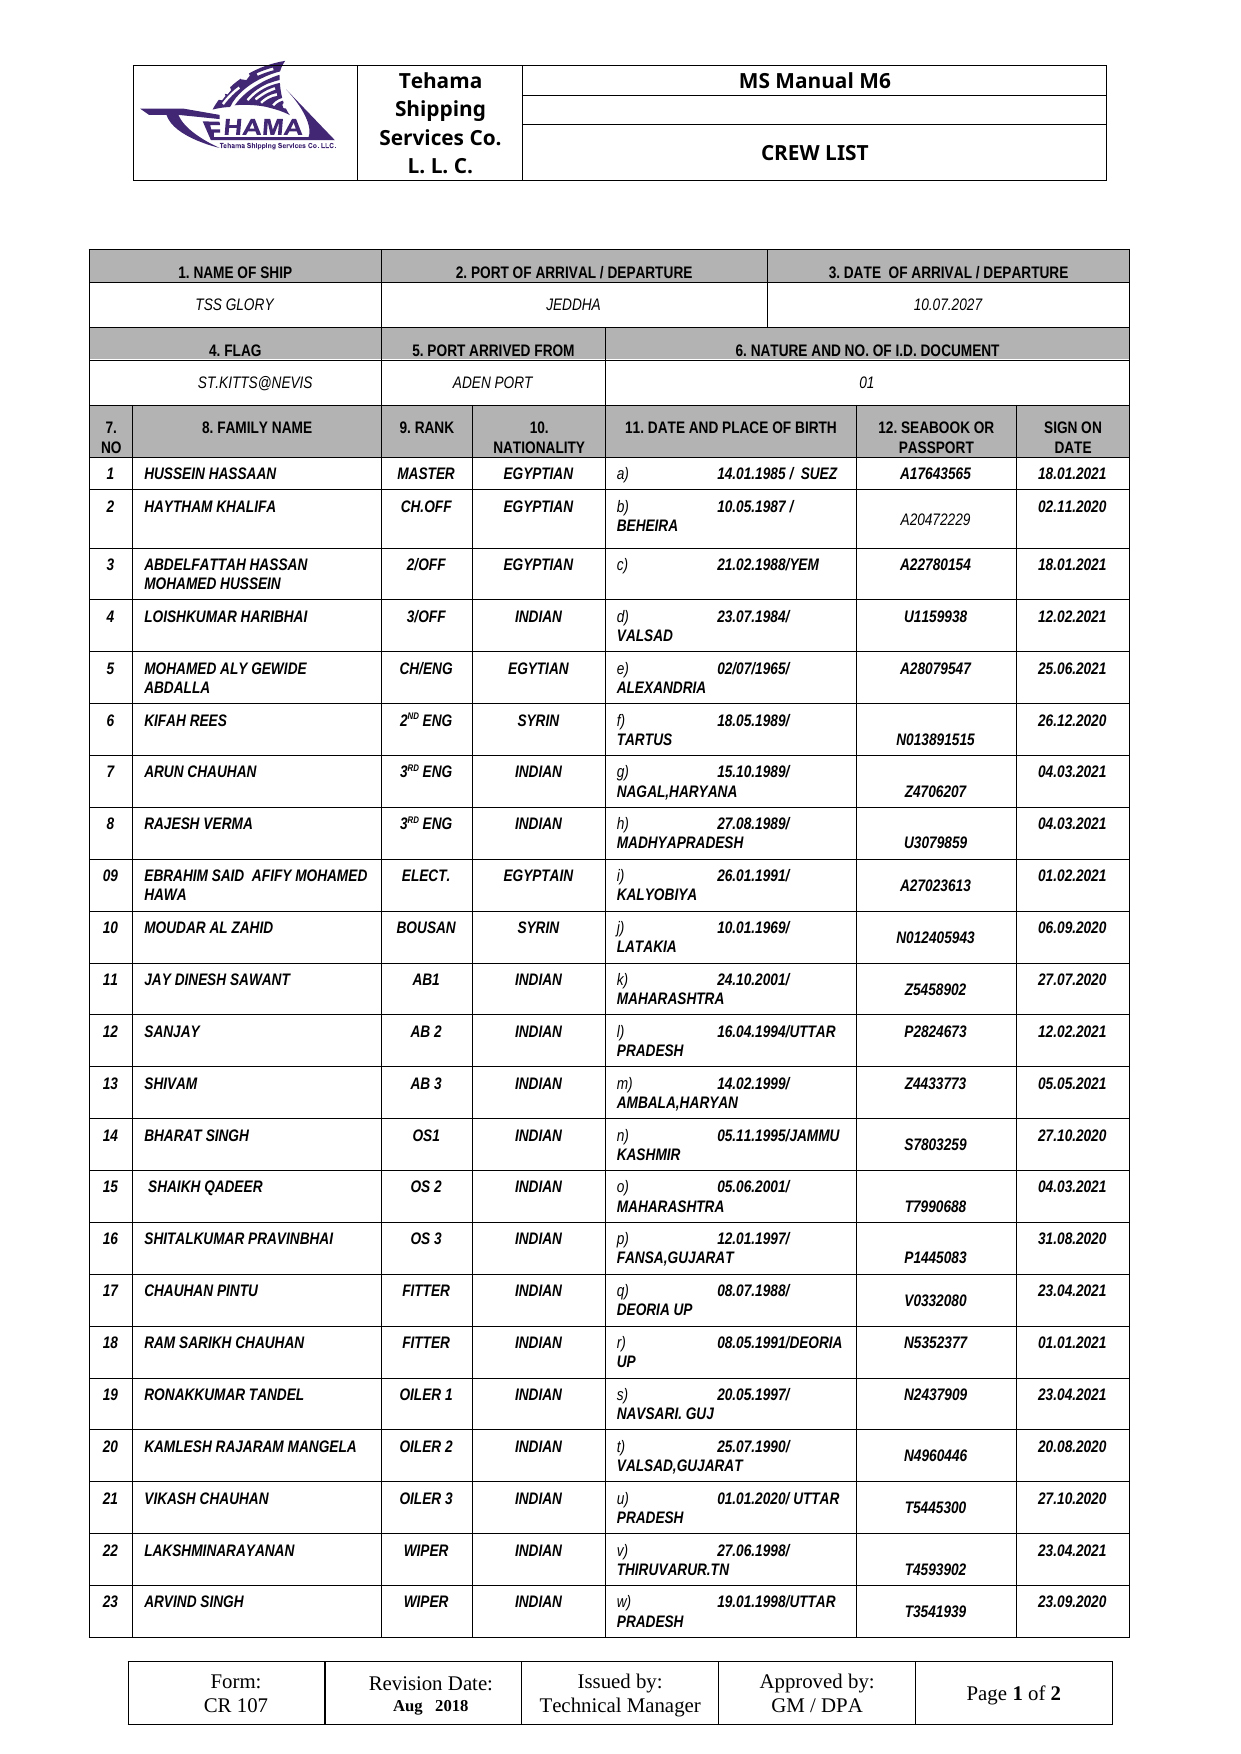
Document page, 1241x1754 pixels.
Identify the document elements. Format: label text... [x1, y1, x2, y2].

table_cell 12 [90, 1015, 132, 1066]
table_cell 7 [90, 756, 132, 807]
table_cell T5445300 [857, 1482, 1016, 1533]
table_cell 31.08.2020 [1017, 1223, 1129, 1274]
table_cell SYRIN [473, 912, 605, 962]
table_cell CH.OFF [382, 490, 472, 547]
table_cell 12.02.2021 [1017, 600, 1129, 651]
table_cell 11. DATE AND PLACE OF BIRTH [606, 406, 856, 457]
table_cell INDIAN [473, 1171, 605, 1222]
table_cell 01 [606, 361, 1129, 405]
table_cell TSS GLORY [90, 283, 381, 327]
table_cell ARVIND SINGH [133, 1586, 381, 1637]
table_cell INDIAN [473, 1430, 605, 1481]
table_cell OS 3 [382, 1223, 472, 1274]
table_cell 26.01.1991/KALYOBIYA [606, 860, 856, 911]
table_cell 19 [90, 1379, 132, 1429]
table_cell ARUN CHAUHAN [133, 756, 381, 807]
table_cell INDIAN [473, 964, 605, 1014]
table_cell A22780154 [857, 549, 1016, 599]
table_cell 23.04.2021 [1017, 1379, 1129, 1429]
table_cell U1159938 [857, 600, 1016, 651]
table_cell FITTER [382, 1327, 472, 1377]
table_cell 13 [90, 1067, 132, 1118]
table_cell 3 [90, 549, 132, 599]
table_cell S7803259 [857, 1119, 1016, 1170]
table_cell 3RD ENG [382, 756, 472, 807]
table_cell OS 2 [382, 1171, 472, 1222]
table_cell N2437909 [857, 1379, 1016, 1429]
table_cell 22 [90, 1534, 132, 1585]
table_cell 25.07.1990/VALSAD,GUJARAT [606, 1430, 856, 1481]
table_cell Z4433773 [857, 1067, 1016, 1118]
table_cell 21 [90, 1482, 132, 1533]
table_cell 23.04.2021 [1017, 1275, 1129, 1326]
table_cell INDIAN [473, 1119, 605, 1170]
table_cell 1 [90, 458, 132, 489]
table_cell 7. NO [90, 406, 132, 457]
table_cell 27.10.2020 [1017, 1119, 1129, 1170]
table_cell 20.05.1997/NAVSARI. GUJ [606, 1379, 856, 1429]
table_cell 18.01.2021 [1017, 458, 1129, 489]
table_cell INDIAN [473, 1327, 605, 1377]
table_cell MOUDAR AL ZAHID [133, 912, 381, 962]
table_cell RAJESH VERMA [133, 808, 381, 859]
table_cell 24.10.2001/MAHARASHTRA [606, 964, 856, 1014]
table_cell 02/07/1965/ALEXANDRIA [606, 652, 856, 703]
table_cell 3RD ENG [382, 808, 472, 859]
table_cell N013891515 [857, 704, 1016, 755]
table_cell U3079859 [857, 808, 1016, 859]
table_cell 6. NATURE AND NO. OF I.D. DOCUMENT [606, 328, 1129, 359]
table_cell 27.10.2020 [1017, 1482, 1129, 1533]
table_cell INDIAN [473, 600, 605, 651]
table_cell CH/ENG [382, 652, 472, 703]
table_cell EGYTIAN [473, 652, 605, 703]
table_cell 08.05.1991/DEORIA UP [606, 1327, 856, 1377]
table_cell INDIAN [473, 1067, 605, 1118]
table_cell INDIAN [473, 1379, 605, 1429]
table_cell 10.07.2027 [768, 283, 1129, 327]
table_cell 18.01.2021 [1017, 549, 1129, 599]
table_cell N012405943 [857, 912, 1016, 962]
table_cell 15.10.1989/NAGAL,HARYANA [606, 756, 856, 807]
table_cell INDIAN [473, 1482, 605, 1533]
table_cell MOHAMED ALY GEWIDE ABDALLA [133, 652, 381, 703]
table_cell T4593902 [857, 1534, 1016, 1585]
table_cell OILER 1 [382, 1379, 472, 1429]
table_cell 16.04.1994/UTTAR PRADESH [606, 1015, 856, 1066]
table_cell OS1 [382, 1119, 472, 1170]
table_cell BOUSAN [382, 912, 472, 962]
table_cell A17643565 [857, 458, 1016, 489]
table_cell 27.06.1998/THIRUVARUR.TN [606, 1534, 856, 1585]
table_cell 06.09.2020 [1017, 912, 1129, 962]
table_cell ELECT. [382, 860, 472, 911]
table_cell HUSSEIN HASSAAN [133, 458, 381, 489]
table_cell EBRAHIM SAID AFIFY MOHAMED HAWA [133, 860, 381, 911]
table_cell JAY DINESH SAWANT [133, 964, 381, 1014]
table_cell 6 [90, 704, 132, 755]
table_cell 4 [90, 600, 132, 651]
table_cell EGYPTAIN [473, 860, 605, 911]
table_cell 05.05.2021 [1017, 1067, 1129, 1118]
table_cell AB 2 [382, 1015, 472, 1066]
table_cell 11 [90, 964, 132, 1014]
table_cell 05.11.1995/JAMMU KASHMIR [606, 1119, 856, 1170]
table_cell INDIAN [473, 1586, 605, 1637]
table_cell 14.01.1985 / SUEZ [606, 458, 856, 489]
table_cell 09 [90, 860, 132, 911]
table_cell LAKSHMINARAYANAN [133, 1534, 381, 1585]
table_cell BHARAT SINGH [133, 1119, 381, 1170]
table_cell WIPER [382, 1534, 472, 1585]
table_cell MASTER [382, 458, 472, 489]
table_cell 5. PORT ARRIVED FROM [382, 328, 605, 359]
table_cell 02.11.2020 [1017, 490, 1129, 547]
table_cell INDIAN [473, 808, 605, 859]
table_cell 12.01.1997/FANSA,GUJARAT [606, 1223, 856, 1274]
table_cell 27.07.2020 [1017, 964, 1129, 1014]
table_cell T7990688 [857, 1171, 1016, 1222]
table_cell 16 [90, 1223, 132, 1274]
table_cell 2ND ENG [382, 704, 472, 755]
table_cell 18.05.1989/TARTUS [606, 704, 856, 755]
table_cell 19.01.1998/UTTAR PRADESH [606, 1586, 856, 1637]
table_cell 23 [90, 1586, 132, 1637]
table_cell SANJAY [133, 1015, 381, 1066]
table_cell ST.KITTS@NEVIS [90, 361, 381, 405]
table_cell 08.07.1988/ DEORIA UP [606, 1275, 856, 1326]
table_cell P2824673 [857, 1015, 1016, 1066]
table_cell EGYPTIAN [473, 549, 605, 599]
table_cell AB 3 [382, 1067, 472, 1118]
table_cell OILER 2 [382, 1430, 472, 1481]
table_cell 5 [90, 652, 132, 703]
table_cell RONAKKUMAR TANDEL [133, 1379, 381, 1429]
table_cell 14.02.1999/AMBALA,HARYAN [606, 1067, 856, 1118]
table_cell LOISHKUMAR HARIBHAI [133, 600, 381, 651]
table_cell 04.03.2021 [1017, 808, 1129, 859]
table_cell KAMLESH RAJARAM MANGELA [133, 1430, 381, 1481]
table_cell T3541939 [857, 1586, 1016, 1637]
table_cell 8 [90, 808, 132, 859]
table_cell Z5458902 [857, 964, 1016, 1014]
table_cell 23.09.2020 [1017, 1586, 1129, 1637]
table_cell 21.02.1988/YEM [606, 549, 856, 599]
table_cell 25.06.2021 [1017, 652, 1129, 703]
table_cell OILER 3 [382, 1482, 472, 1533]
table_cell 14 [90, 1119, 132, 1170]
table_cell 12. SEABOOK OR PASSPORT [857, 406, 1016, 457]
table_cell 20 [90, 1430, 132, 1481]
table_cell 9. RANK [382, 406, 472, 457]
table_cell 17 [90, 1275, 132, 1326]
table_cell VIKASH CHAUHAN [133, 1482, 381, 1533]
table_cell 12.02.2021 [1017, 1015, 1129, 1066]
table_cell V0332080 [857, 1275, 1016, 1326]
table_cell A20472229 [857, 490, 1016, 547]
table_cell INDIAN [473, 1015, 605, 1066]
table_cell 8. FAMILY NAME [133, 406, 381, 457]
table_cell P1445083 [857, 1223, 1016, 1274]
table_cell INDIAN [473, 1275, 605, 1326]
table_cell INDIAN [473, 756, 605, 807]
table_header 1. NAME OF SHIP [90, 250, 381, 282]
table_header 3. DATE OF ARRIVAL / DEPARTURE [768, 250, 1129, 282]
table_cell 04.03.2021 [1017, 756, 1129, 807]
table_cell HAYTHAM KHALIFA [133, 490, 381, 547]
table_header 2. PORT OF ARRIVAL / DEPARTURE [382, 250, 767, 282]
table_cell SHAIKH QADEER [133, 1171, 381, 1222]
table_cell RAM SARIKH CHAUHAN [133, 1327, 381, 1377]
table_cell 23.07.1984/VALSAD [606, 600, 856, 651]
table_cell FITTER [382, 1275, 472, 1326]
table_cell 20.08.2020 [1017, 1430, 1129, 1481]
table_cell Z4706207 [857, 756, 1016, 807]
table_cell 26.12.2020 [1017, 704, 1129, 755]
table_cell 2 [90, 490, 132, 547]
table_cell N4960446 [857, 1430, 1016, 1481]
table_cell SIGN ON DATE [1017, 406, 1129, 457]
table_cell ABDELFATTAH HASSAN MOHAMED HUSSEIN [133, 549, 381, 599]
table_cell 18 [90, 1327, 132, 1377]
table_cell 10. NATIONALITY [473, 406, 605, 457]
table_cell JEDDHA [382, 283, 767, 327]
table_cell 10.01.1969/LATAKIA [606, 912, 856, 962]
table_cell 23.04.2021 [1017, 1534, 1129, 1585]
table_cell 2/OFF [382, 549, 472, 599]
table_cell INDIAN [473, 1534, 605, 1585]
table_cell 05.06.2001/MAHARASHTRA [606, 1171, 856, 1222]
table_cell EGYPTIAN [473, 490, 605, 547]
table_cell 01.01.2020/ UTTAR PRADESH [606, 1482, 856, 1533]
table_cell KIFAH REES [133, 704, 381, 755]
table_cell SHITALKUMAR PRAVINBHAI [133, 1223, 381, 1274]
table_cell 15 [90, 1171, 132, 1222]
table_cell 27.08.1989/MADHYAPRADESH [606, 808, 856, 859]
table_cell SYRIN [473, 704, 605, 755]
table_cell 4. FLAG [90, 328, 381, 359]
table_cell EGYPTIAN [473, 458, 605, 489]
table_cell CHAUHAN PINTU [133, 1275, 381, 1326]
table_cell 10.05.1987 / BEHEIRA [606, 490, 856, 547]
table_cell ADEN PORT [382, 361, 605, 405]
table_cell WIPER [382, 1586, 472, 1637]
table_cell 01.02.2021 [1017, 860, 1129, 911]
table_cell A28079547 [857, 652, 1016, 703]
table_cell A27023613 [857, 860, 1016, 911]
table_cell 01.01.2021 [1017, 1327, 1129, 1377]
table_cell 04.03.2021 [1017, 1171, 1129, 1222]
table_cell 3/OFF [382, 600, 472, 651]
table_cell SHIVAM [133, 1067, 381, 1118]
table_cell N5352377 [857, 1327, 1016, 1377]
table_cell 10 [90, 912, 132, 962]
table_cell AB1 [382, 964, 472, 1014]
table_cell INDIAN [473, 1223, 605, 1274]
